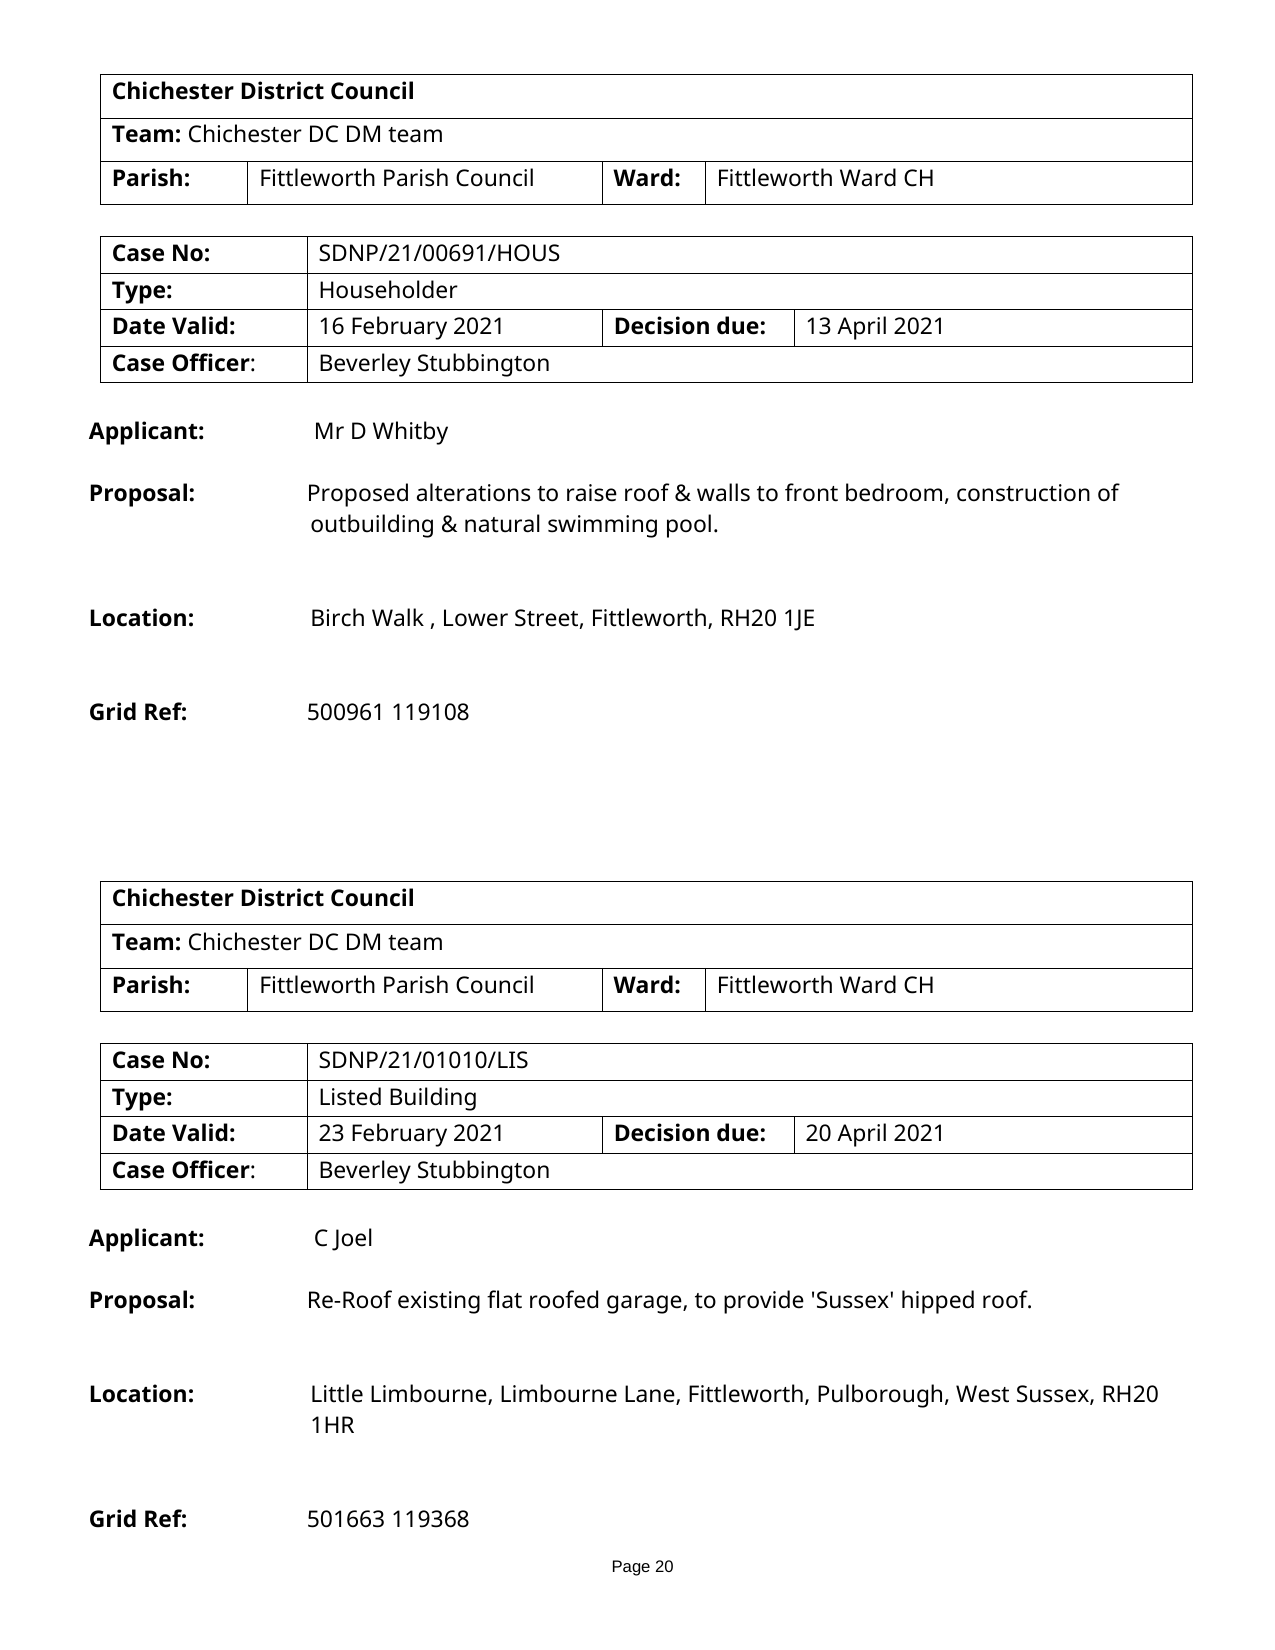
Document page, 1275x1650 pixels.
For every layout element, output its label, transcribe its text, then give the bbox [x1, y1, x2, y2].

text Grid Ref: 500961 119108 [89, 696, 1196, 727]
table_cell 20 April 2021 [795, 1117, 1192, 1153]
table_cell Householder [308, 274, 1192, 309]
table_header SDNP/21/00691/HOUS [308, 237, 1192, 273]
table_cell 16 February 2021 [308, 310, 602, 346]
table_cell Case Officer: [101, 1154, 307, 1189]
table_cell Fittleworth Ward CH [706, 969, 1192, 1011]
text Applicant: Mr D Whitby [89, 414, 1196, 446]
table_cell Team: Chichester DC DM team [101, 925, 1192, 968]
table_cell Team: Chichester DC DM team [101, 119, 1192, 161]
table_cell Ward: [603, 162, 705, 204]
table_cell Ward: [603, 969, 705, 1011]
text Grid Ref: 501663 119368 [89, 1503, 1196, 1534]
text Location: Birch Walk , Lower Street, Fittleworth, RH20 1JE [89, 602, 1196, 633]
table_cell Fittleworth Parish Council [248, 969, 602, 1011]
table_cell Beverley Stubbington [308, 1154, 1192, 1189]
table_cell Type: [101, 1081, 307, 1116]
text Proposal: Re-Roof existing flat roofed garage, to provide 'Sussex' hipped roof. [89, 1284, 1196, 1315]
table_cell Decision due: [603, 310, 794, 346]
table_cell Listed Building [308, 1081, 1192, 1116]
text Applicant: C Joel [89, 1222, 1196, 1253]
table_cell 23 February 2021 [308, 1117, 602, 1153]
table_header Chichester District Council [101, 882, 1192, 924]
table_cell Case Officer: [101, 347, 307, 382]
table_cell Beverley Stubbington [308, 347, 1192, 382]
table_cell Date Valid: [101, 310, 307, 346]
table_cell Parish: [101, 969, 247, 1011]
table_header Chichester District Council [101, 75, 1192, 117]
table_cell 13 April 2021 [795, 310, 1192, 346]
table_header Case No: [101, 1044, 307, 1079]
table_header SDNP/21/01010/LIS [308, 1044, 1192, 1079]
table_cell Parish: [101, 162, 247, 204]
table_cell Fittleworth Parish Council [248, 162, 602, 204]
table_cell Date Valid: [101, 1117, 307, 1153]
table_cell Fittleworth Ward CH [706, 162, 1192, 204]
text Proposal: Proposed alterations to raise roof & walls to front bedroom, construction of outbuilding & natural swimming pool. [89, 477, 1196, 539]
text Location: Little Limbourne, Limbourne Lane, Fittleworth, Pulborough, West Sussex, RH20 1HR [89, 1378, 1196, 1440]
table_cell Decision due: [603, 1117, 794, 1153]
table_header Case No: [101, 237, 307, 273]
table_cell Type: [101, 274, 307, 309]
